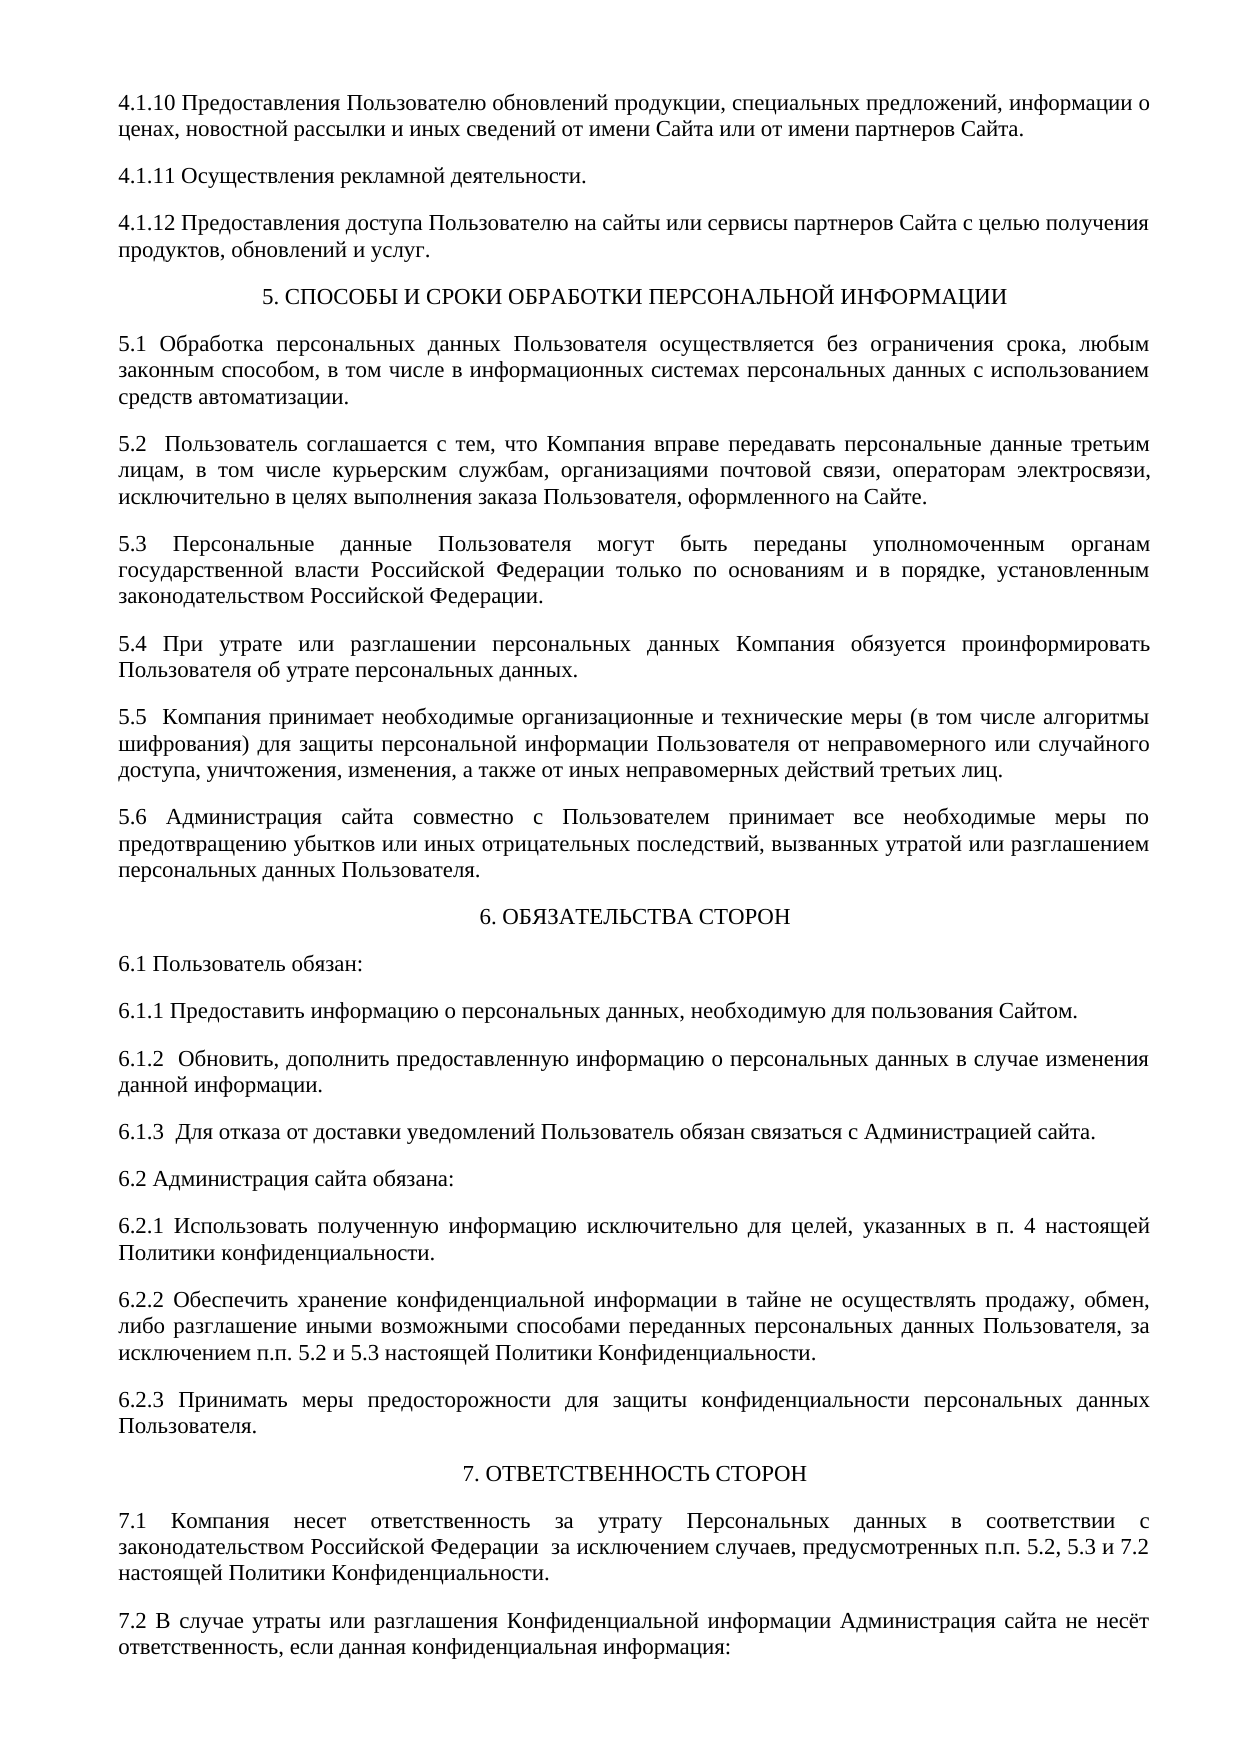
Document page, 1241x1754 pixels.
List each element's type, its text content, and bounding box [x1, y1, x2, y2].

text 7.2 В случае утраты или разглашения Конфиденциальной информации Администрация сайта не несёт ответственность, если данная конфиденциальная информация: [118, 1607, 1152, 1659]
text 6.1.1 Предоставить информацию о персональных данных, необходимую для пользования Сайтом. [118, 997, 1152, 1024]
text 5.5 Компания принимает необходимые организационные и технические меры (в том числе алгоритмы шифрования) для защиты персональной информации Пользователя от неправомерного или случайного доступа, уничтожения, изменения, а также от иных неправомерных действий третьих лиц. [118, 703, 1152, 782]
text 5. СПОСОБЫ И СРОКИ ОБРАБОТКИ ПЕРСОНАЛЬНОЙ ИНФОРМАЦИИ [118, 283, 1152, 309]
text 5.3 Персональные данные Пользователя могут быть переданы уполномоченным органам государственной власти Российской Федерации только по основаниям и в порядке, установленным законодательством Российской Федерации. [118, 530, 1152, 609]
text 4.1.12 Предоставления доступа Пользователю на сайты или сервисы партнеров Сайта с целью получения продуктов, обновлений и услуг. [118, 209, 1152, 262]
text 7. ОТВЕТСТВЕННОСТЬ СТОРОН [118, 1459, 1152, 1486]
text 6.2.2 Обеспечить хранение конфиденциальной информации в тайне не осуществлять продажу, обмен, либо разглашение иными возможными способами переданных персональных данных Пользователя, за исключением п.п. 5.2 и 5.3 настоящей Политики Конфиденциальности. [118, 1286, 1152, 1365]
text 6.1.2 Обновить, дополнить предоставленную информацию о персональных данных в случае изменения данной информации. [118, 1045, 1152, 1097]
text 6.2 Администрация сайта обязана: [118, 1165, 1152, 1192]
text 5.1 Обработка персональных данных Пользователя осуществляется без ограничения срока, любым законным способом, в том числе в информационных системах персональных данных с использованием средств автоматизации. [118, 330, 1152, 409]
text 6. ОБЯЗАТЕЛЬСТВА СТОРОН [118, 903, 1152, 929]
text 6.1.3 Для отказа от доставки уведомлений Пользователь обязан связаться с Администрацией сайта. [118, 1118, 1152, 1144]
text 6.2.1 Использовать полученную информацию исключительно для целей, указанных в п. 4 настоящей Политики конфиденциальности. [118, 1213, 1152, 1265]
text 4.1.11 Осуществления рекламной деятельности. [118, 162, 1152, 188]
text 4.1.10 Предоставления Пользователю обновлений продукции, специальных предложений, информации о ценах, новостной рассылки и иных сведений от имени Сайта или от имени партнеров Сайта. [118, 89, 1152, 141]
text 5.2 Пользователь соглашается с тем, что Компания вправе передавать персональные данные третьим лицам, в том числе курьерским службам, организациями почтовой связи, операторам электросвязи, исключительно в целях выполнения заказа Пользователя, оформленного на Сайте. [118, 430, 1152, 509]
text 5.4 При утрате или разглашении персональных данных Компания обязуется проинформировать Пользователя об утрате персональных данных. [118, 630, 1152, 682]
text 6.2.3 Принимать меры предосторожности для защиты конфиденциальности персональных данных Пользователя. [118, 1386, 1152, 1439]
text 6.1 Пользователь обязан: [118, 950, 1152, 977]
text 7.1 Компания несет ответственность за утрату Персональных данных в соответствии с законодательством Российской Федерации за исключением случаев, предусмотренных п.п. 5.2, 5.3 и 7.2 настоящей Политики Конфиденциальности. [118, 1507, 1152, 1586]
text 5.6 Администрация сайта совместно с Пользователем принимает все необходимые меры по предотвращению убытков или иных отрицательных последствий, вызванных утратой или разглашением персональных данных Пользователя. [118, 803, 1152, 882]
